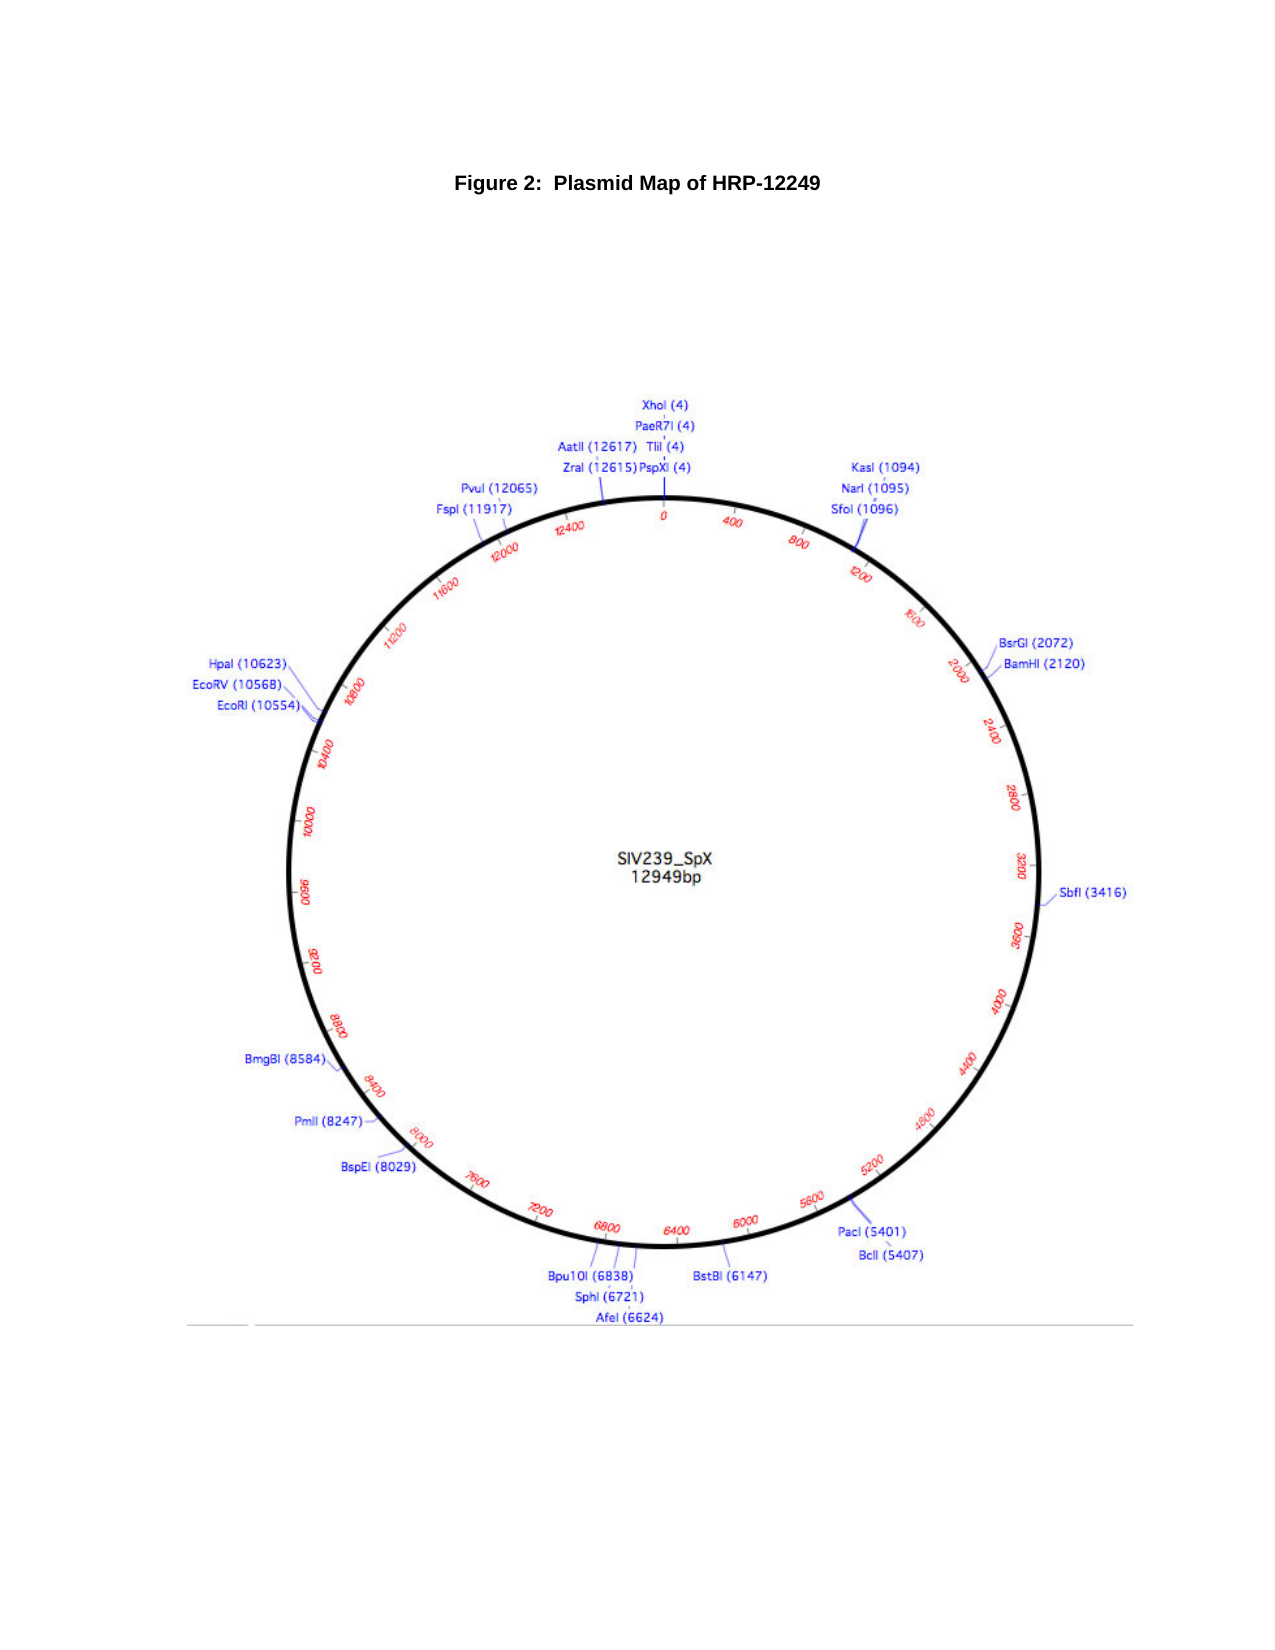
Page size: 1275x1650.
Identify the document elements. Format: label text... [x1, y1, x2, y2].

subtitle Figure 2: Plasmid Map of HRP-12249 [150, 171, 1125, 195]
picture [187, 394, 1134, 1326]
